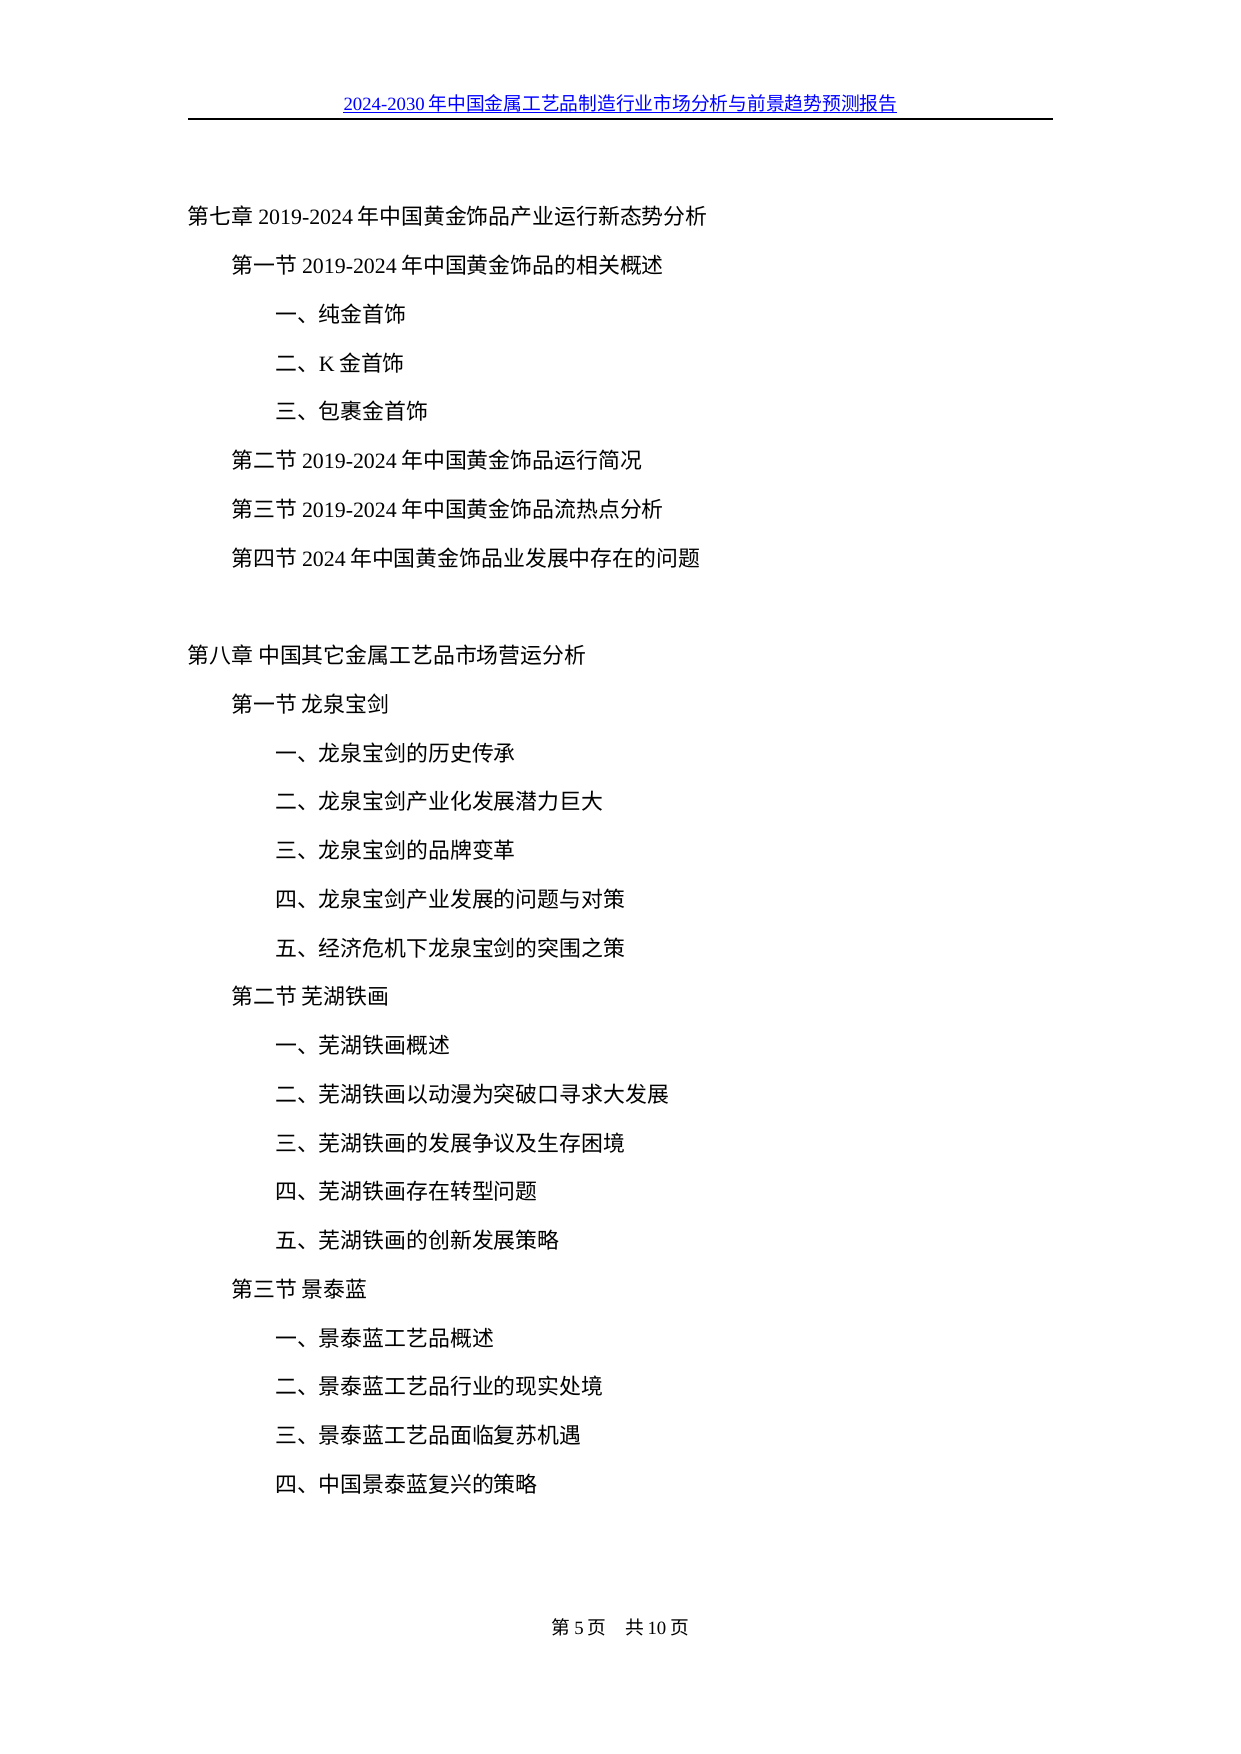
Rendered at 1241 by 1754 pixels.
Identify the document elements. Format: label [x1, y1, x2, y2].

text [187, 150, 1053, 1499]
